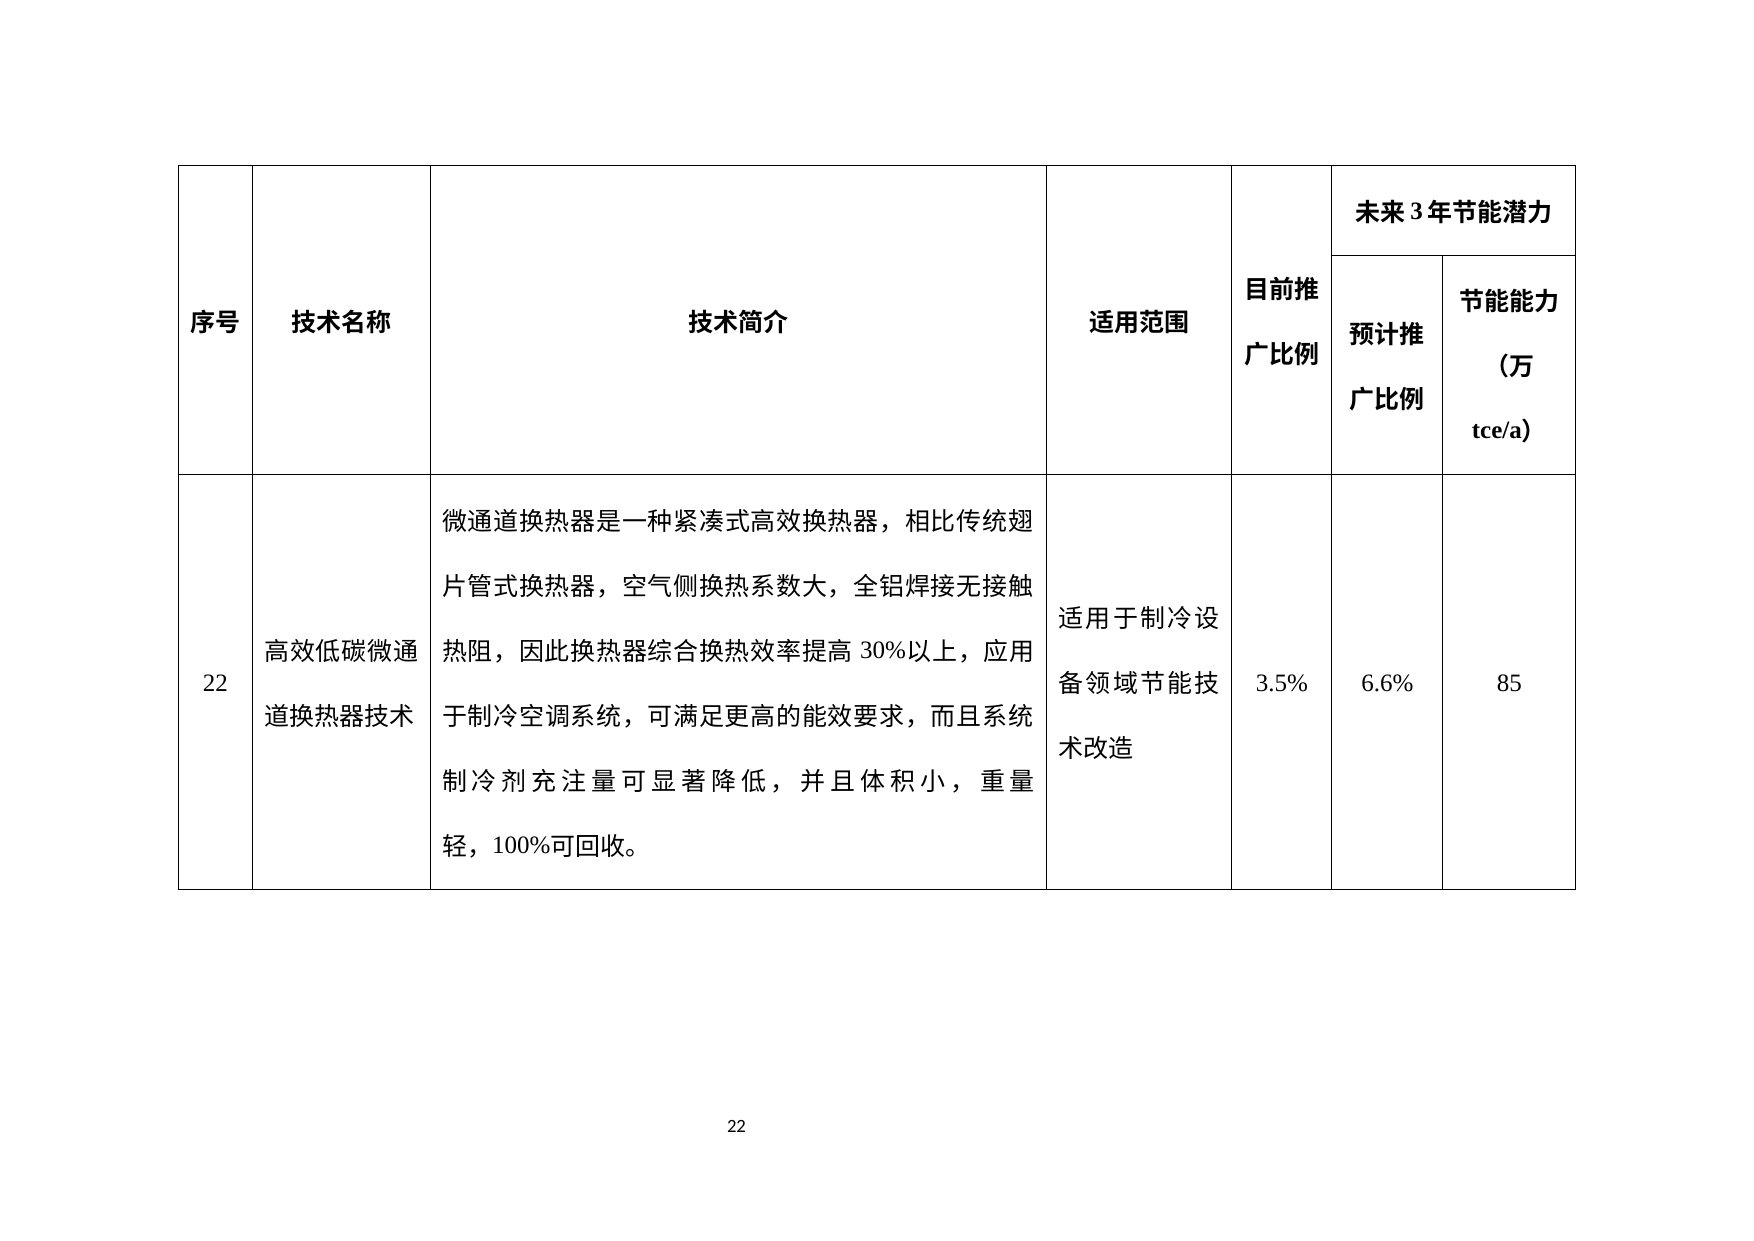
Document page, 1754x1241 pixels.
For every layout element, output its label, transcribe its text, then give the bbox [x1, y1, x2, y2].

table_header 适用范围 [1047, 166, 1231, 474]
table_cell 节能能力（万tce/a） [1443, 256, 1575, 474]
table_cell 适用于制冷设备领域节能技术改造 [1047, 475, 1231, 889]
table_cell 高效低碳微通道换热器技术 [253, 475, 430, 889]
table_header 技术简介 [431, 166, 1046, 474]
table_cell 6.6% [1332, 475, 1442, 889]
table_cell 微通道换热器是一种紧凑式高效换热器，相比传统翅片管式换热器，空气侧换热系数大，全铝焊接无接触热阻，因此换热器综合换热效率提高30%以上，应用于制冷空调系统，可满足更高的能效要求，而且系统制冷剂充注量可显著降低，并且体积小，重量轻，100%可回收。 [431, 475, 1046, 889]
table_cell 3.5% [1232, 475, 1331, 889]
table_cell 85 [1443, 475, 1575, 889]
table_cell 预计推广比例 [1332, 256, 1442, 474]
table_header 未来3年节能潜力 [1332, 166, 1575, 255]
table_header 技术名称 [253, 166, 430, 474]
table_header 序号 [179, 166, 252, 474]
table_cell 22 [179, 475, 252, 889]
table_header 目前推广比例 [1232, 166, 1331, 474]
